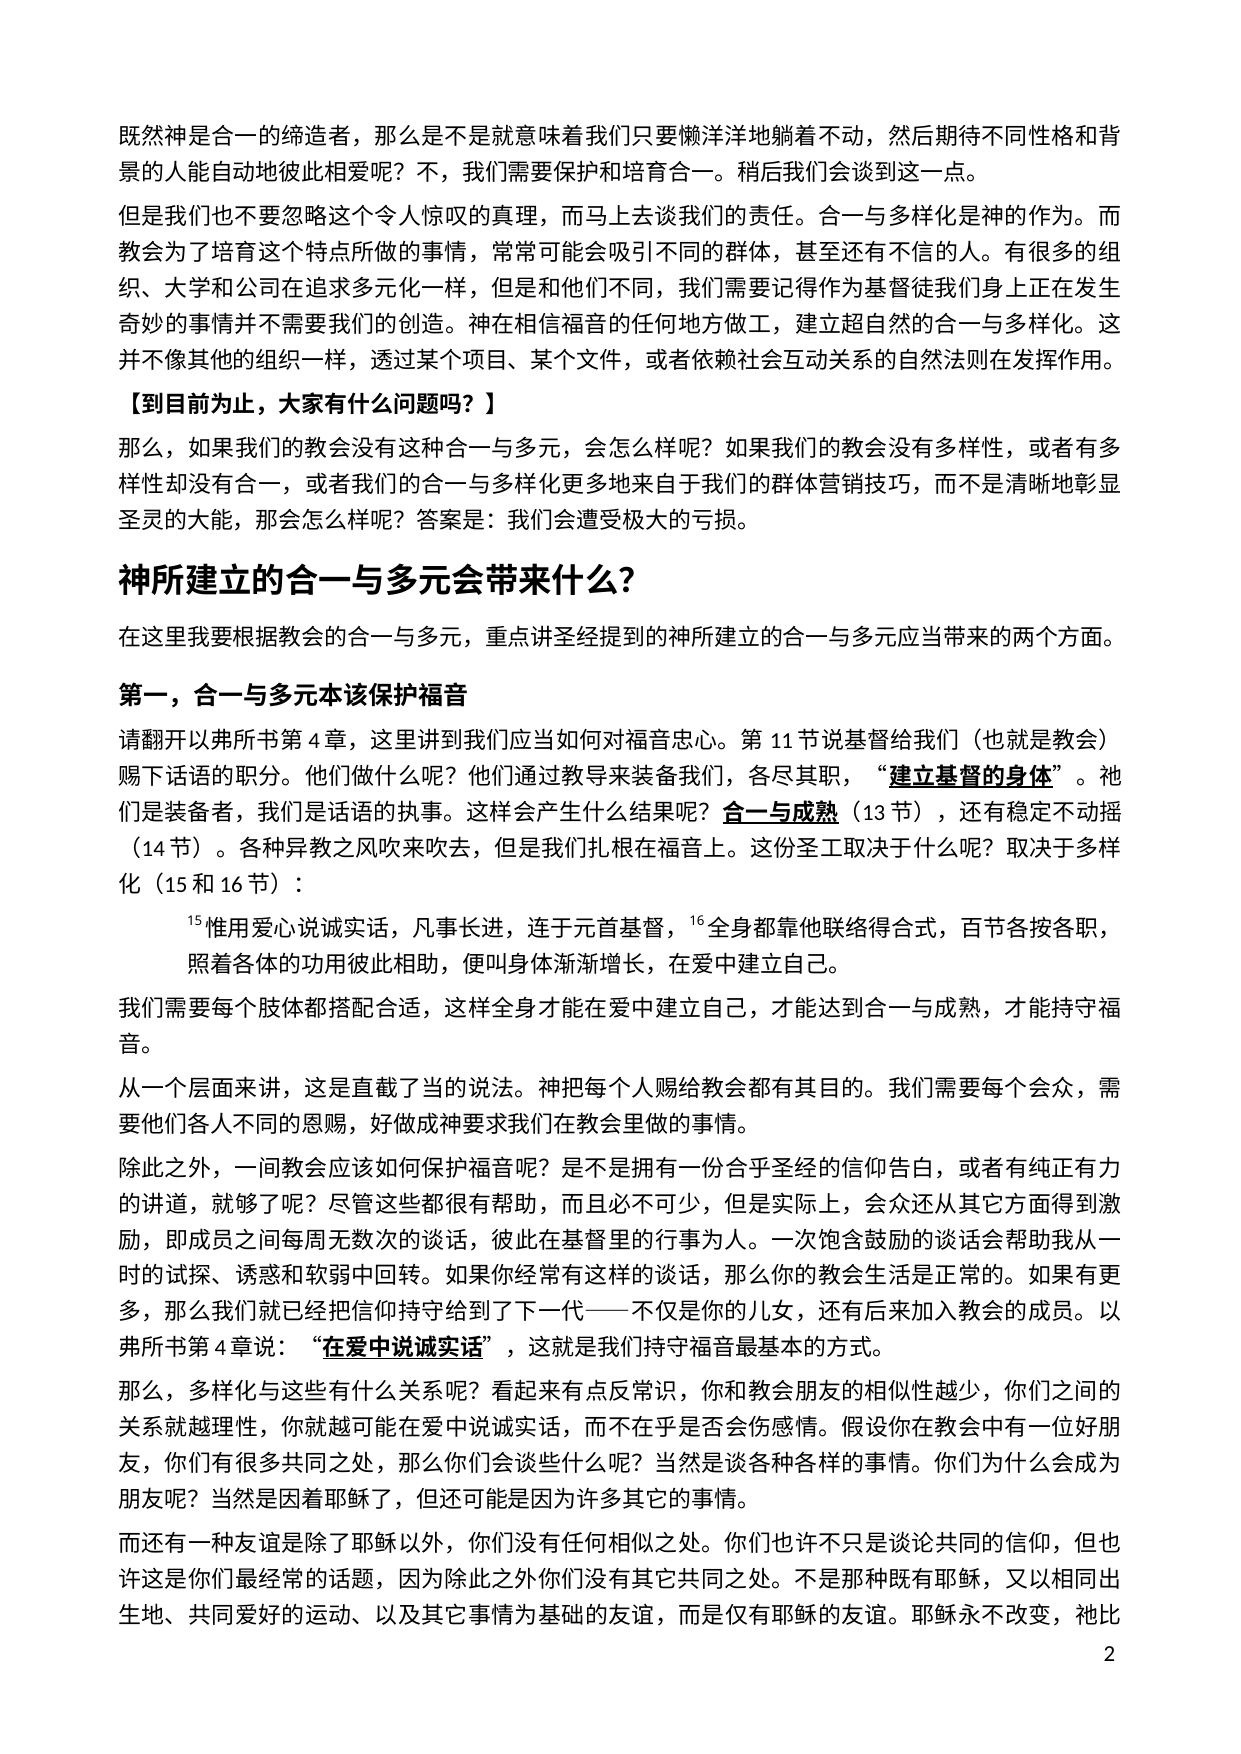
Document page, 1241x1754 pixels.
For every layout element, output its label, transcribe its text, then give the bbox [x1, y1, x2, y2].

text 那么，多样化与这些有什么关系呢？看起来有点反常识，你和教会朋友的相似性越少，你们之间的关系就越理性，你就越可能在爱中说诚实话，而不在乎是否会伤感情。假设你在教会中有一位好朋友，你们有很多共同之处，那么你们会谈些什么呢？当然是谈各种各样的事情。你们为什么会成为朋友呢？当然是因着耶稣了，但还可能是因为许多其它的事情。 [118, 1373, 1122, 1514]
text 但是我们也不要忽略这个令人惊叹的真理，而马上去谈我们的责任。合一与多样化是神的作为。而教会为了培育这个特点所做的事情，常常可能会吸引不同的群体，甚至还有不信的人。有很多的组织、大学和公司在追求多元化一样，但是和他们不同，我们需要记得作为基督徒我们身上正在发生奇妙的事情并不需要我们的创造。神在相信福音的任何地方做工，建立超自然的合一与多样化。这并不像其他的组织一样，透过某个项目、某个文件，或者依赖社会互动关系的自然法则在发挥作用。 [118, 198, 1122, 375]
text 从一个层面来讲，这是直截了当的说法。神把每个人赐给教会都有其目的。我们需要每个会众，需要他们各人不同的恩赐，好做成神要求我们在教会里做的事情。 [118, 1070, 1122, 1139]
subtitle 神所建立的合一与多元会带来什么？ [118, 554, 1122, 602]
text 那么，如果我们的教会没有这种合一与多元，会怎么样呢？如果我们的教会没有多样性，或者有多样性却没有合一，或者我们的合一与多样化更多地来自于我们的群体营销技巧，而不是清晰地彰显圣灵的大能，那会怎么样呢？答案是：我们会遭受极大的亏损。 [118, 430, 1122, 535]
text 既然神是合一的缔造者，那么是不是就意味着我们只要懒洋洋地躺着不动，然后期待不同性格和背景的人能自动地彼此相爱呢？不，我们需要保护和培育合一。稍后我们会谈到这一点。 [118, 118, 1122, 187]
text 除此之外，一间教会应该如何保护福音呢？是不是拥有一份合乎圣经的信仰告白，或者有纯正有力的讲道，就够了呢？尽管这些都很有帮助，而且必不可少，但是实际上，会众还从其它方面得到激励，即成员之间每周无数次的谈话，彼此在基督里的行事为人。一次饱含鼓励的谈话会帮助我从一时的试探、诱惑和软弱中回转。如果你经常有这样的谈话，那么你的教会生活是正常的。如果有更多，那么我们就已经把信仰持守给到了下一代——不仅是你的儿女，还有后来加入教会的成员。以弗所书第4章说：“在爱中说诚实话”，这就是我们持守福音最基本的方式。 [118, 1150, 1122, 1362]
subtitle 第一，合一与多元本该保护福音 [118, 676, 1122, 712]
text 【到目前为止，大家有什么问题吗？】 [118, 386, 1122, 419]
text 请翻开以弗所书第4章，这里讲到我们应当如何对福音忠心。第11节说基督给我们（也就是教会）赐下话语的职分。他们做什么呢？他们通过教导来装备我们，各尽其职，“建立基督的身体”。祂们是装备者，我们是话语的执事。这样会产生什么结果呢？合一与成熟（13节），还有稳定不动摇（14节）。各种异教之风吹来吹去，但是我们扎根在福音上。这份圣工取决于什么呢？取决于多样化（15和16节）： [118, 722, 1122, 899]
text 我们需要每个肢体都搭配合适，这样全身才能在爱中建立自己，才能达到合一与成熟，才能持守福音。 [118, 990, 1122, 1059]
text 在这里我要根据教会的合一与多元，重点讲圣经提到的神所建立的合一与多元应当带来的两个方面。 [118, 619, 1122, 652]
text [118, 1525, 1122, 1630]
text 15惟用爱心说诚实话，凡事长进，连于元首基督，16全身都靠他联络得合式，百节各按各职，照着各体的功用彼此相助，便叫身体渐渐增长，在爱中建立自己。 [187, 910, 1122, 979]
